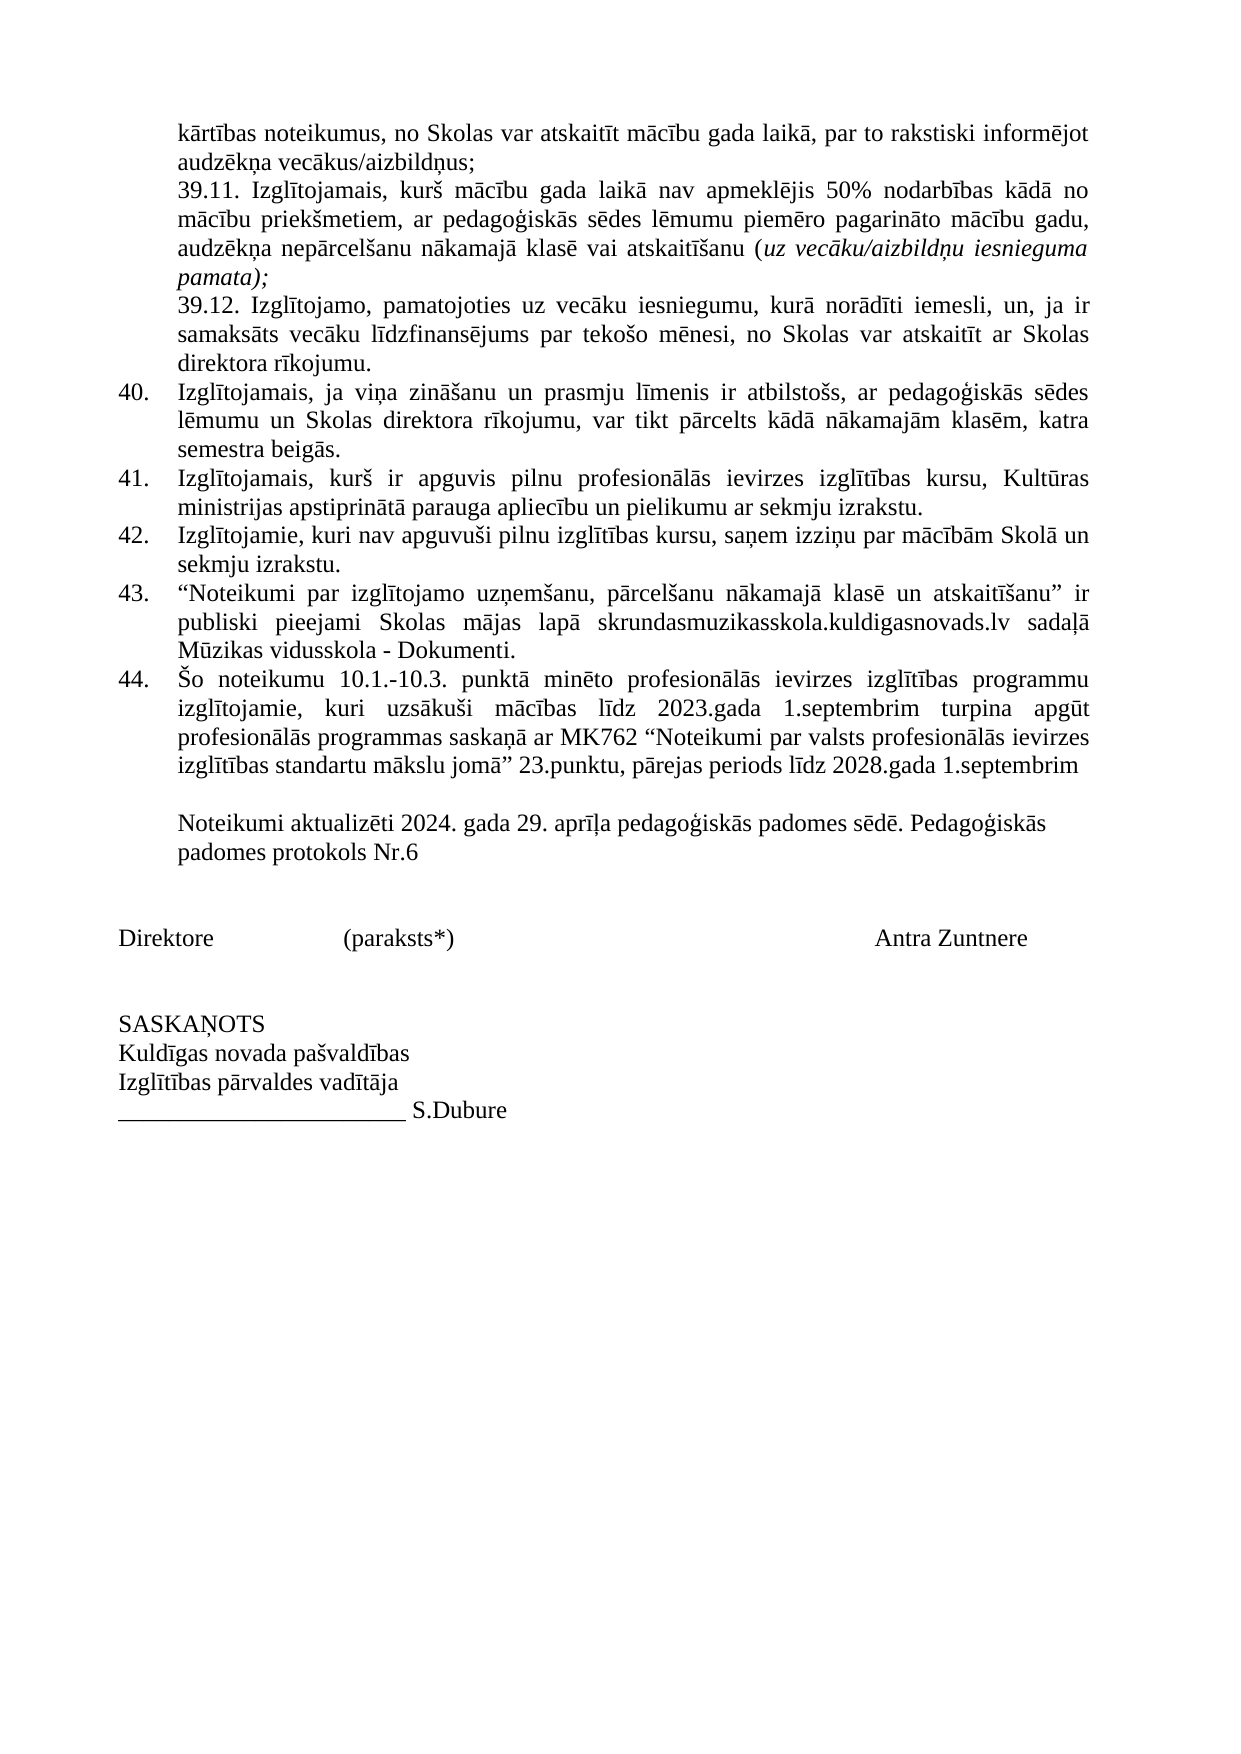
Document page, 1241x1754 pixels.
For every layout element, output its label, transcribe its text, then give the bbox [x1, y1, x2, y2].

text Kuldīgas novada pašvaldības [118, 1038, 1090, 1067]
text SASKAŅOTS [118, 1009, 1090, 1038]
text _______________________ S.Dubure [118, 1096, 1090, 1124]
text Noteikumi aktualizēti 2024. gada 29. aprīļa pedagoģiskās padomes sēdē. Pedagoģiskās padomes protokols Nr.6 [177, 808, 1090, 866]
text 44. Šo noteikumu 10.1.-10.3. punktā minēto profesionālās ievirzes izglītības programmu izglītojamie, kuri uzsākuši mācības līdz 2023.gada 1.septembrim turpina apgūt profesionālās programmas saskaņā ar MK762 “Noteikumi par valsts profesionālās ievirzes izglītības standartu mākslu jomā” 23.punktu, pārejas periods līdz 2028.gada 1.septembrim [118, 664, 1090, 779]
text Direktore (paraksts*) Antra Zuntnere [118, 923, 1090, 952]
text 43. “Noteikumi par izglītojamo uzņemšanu, pārcelšanu nākamajā klasē un atskaitīšanu” ir publiski pieejami Skolas mājas lapā skrundasmuzikasskola.kuldigasnovads.lv sadaļā Mūzikas vidusskola - Dokumenti. [118, 578, 1090, 664]
text 40. Izglītojamais, ja viņa zināšanu un prasmju līmenis ir atbilstošs, ar pedagoģiskās sēdes lēmumu un Skolas direktora rīkojumu, var tikt pārcelts kādā nākamajām klasēm, katra semestra beigās. [118, 377, 1090, 463]
text 39.12. Izglītojamo, pamatojoties uz vecāku iesniegumu, kurā norādīti iemesli, un, ja ir samaksāts vecāku līdzfinansējums par tekošo mēnesi, no Skolas var atskaitīt ar Skolas direktora rīkojumu. [177, 291, 1090, 377]
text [177, 118, 1090, 176]
text Izglītības pārvaldes vadītāja [118, 1067, 1090, 1096]
text 42. Izglītojamie, kuri nav apguvuši pilnu izglītības kursu, saņem izziņu par mācībām Skolā un sekmju izrakstu. [118, 521, 1090, 578]
text 39.11. Izglītojamais, kurš mācību gada laikā nav apmeklējis 50% nodarbības kādā no mācību priekšmetiem, ar pedagoģiskās sēdes lēmumu piemēro pagarināto mācību gadu, audzēkņa nepārcelšanu nākamajā klasē vai atskaitīšanu (uz vecāku/aizbildņu iesnieguma pamata); [177, 176, 1090, 291]
text 41. Izglītojamais, kurš ir apguvis pilnu profesionālās ievirzes izglītības kursu, Kultūras ministrijas apstiprinātā parauga apliecību un pielikumu ar sekmju izrakstu. [118, 463, 1090, 521]
